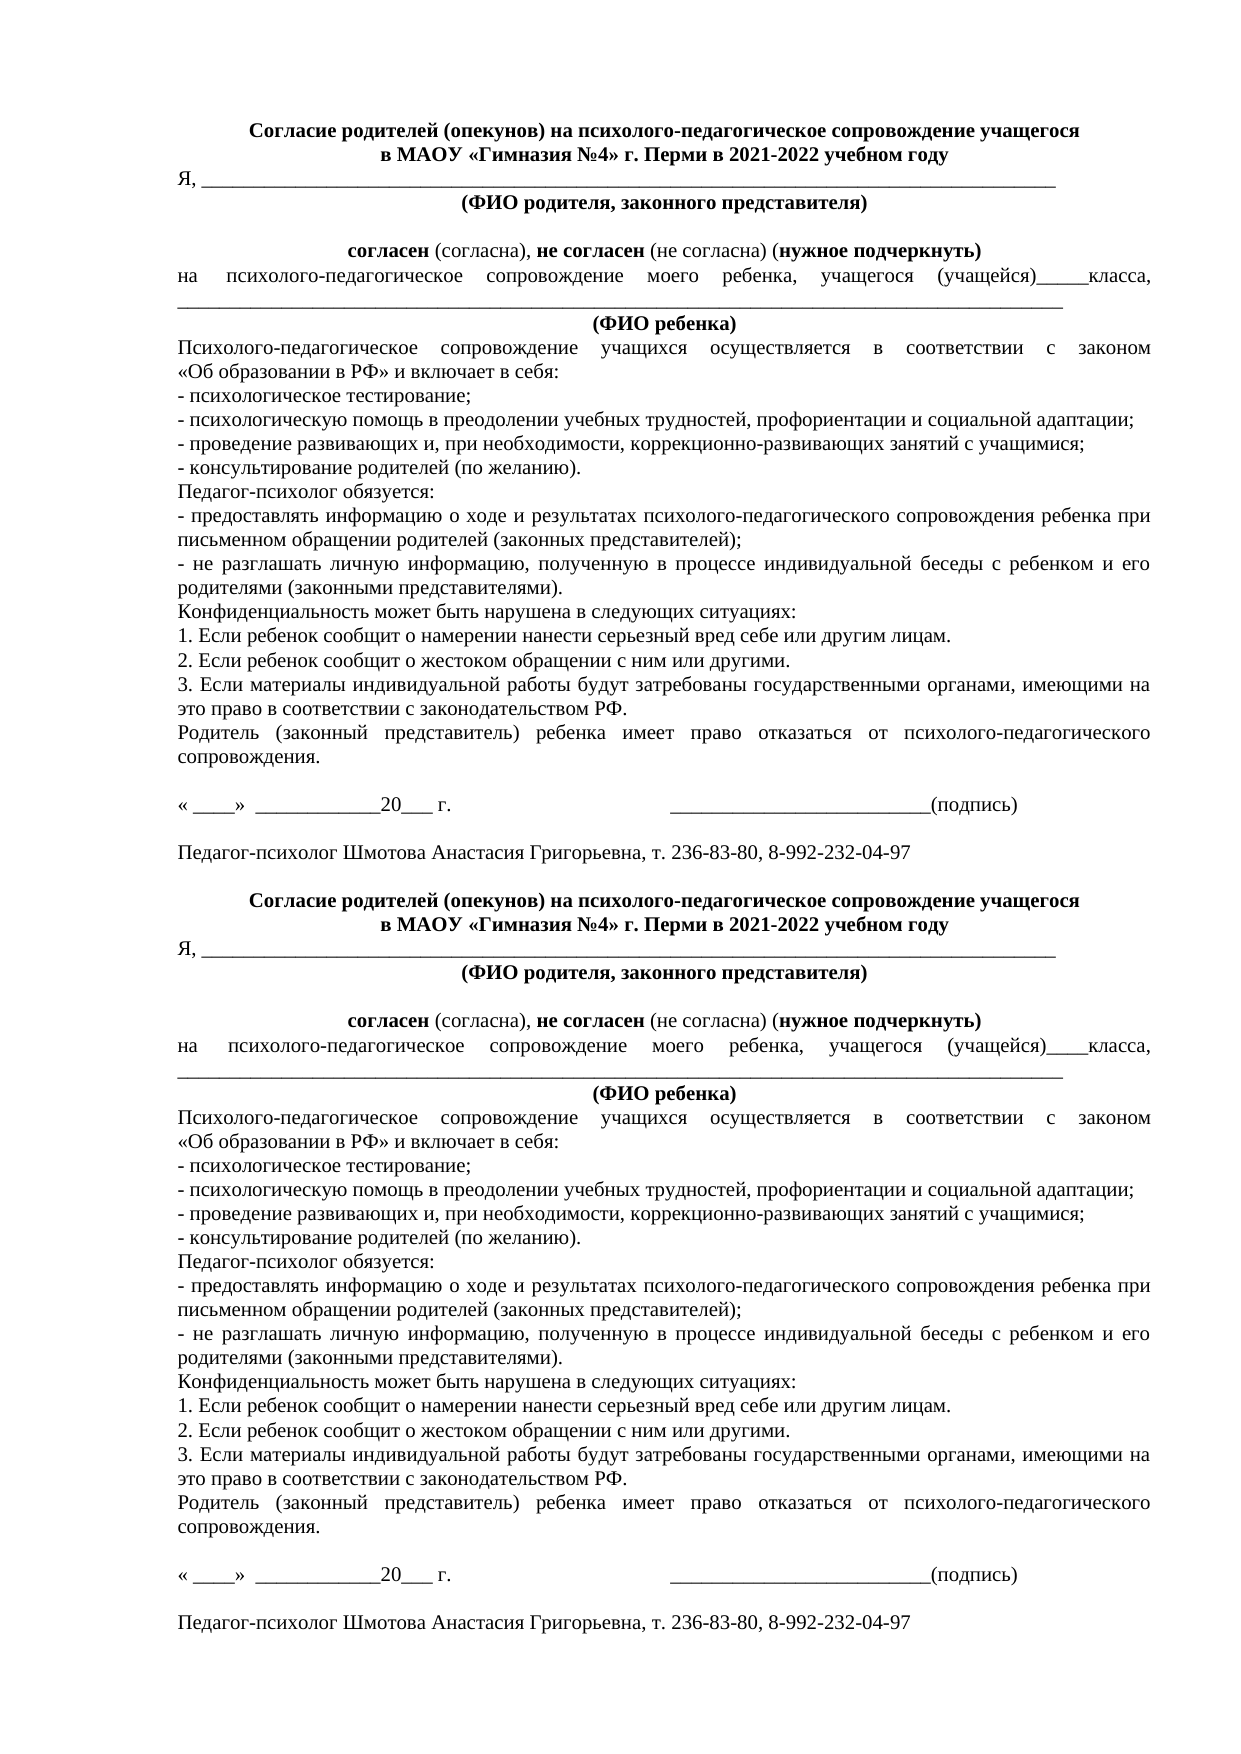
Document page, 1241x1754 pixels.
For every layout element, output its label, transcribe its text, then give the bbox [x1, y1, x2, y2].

text Психолого-педагогическое сопровождение учащихся осуществляется в соответствии с законом «Об образовании в РФ» и включает в себя: [177, 335, 1152, 383]
text на психолого-педагогическое сопровождение моего ребенка, учащегося (учащейся)_____класса, _____________________________________________________________________________________ [177, 262, 1152, 311]
text Согласие родителей (опекунов) на психолого-педагогическое сопровождение учащегося [177, 118, 1152, 142]
text « ____» ____________20___ г. _________________________(подпись) [177, 1562, 1152, 1586]
text 2. Если ребенок сообщит о жестоком обращении с ним или другими. [177, 1417, 1152, 1442]
text - психологическую помощь в преодолении учебных трудностей, профориентации и социальной адаптации; [177, 1177, 1152, 1201]
text - психологическое тестирование; [177, 383, 1152, 407]
text - проведение развивающих и, при необходимости, коррекционно-развивающих занятий с учащимися; [177, 1201, 1152, 1225]
text - консультирование родителей (по желанию). [177, 455, 1152, 479]
text - предоставлять информацию о ходе и результатах психолого-педагогического сопровождения ребенка при письменном обращении родителей (законных представителей); [177, 1273, 1152, 1321]
text (ФИО ребенка) [177, 1081, 1152, 1105]
text - не разглашать личную информацию, полученную в процессе индивидуальной беседы с ребенком и его родителями (законными представителями). [177, 551, 1152, 599]
text - консультирование родителей (по желанию). [177, 1225, 1152, 1249]
text Педагог-психолог обязуется: [177, 1249, 1152, 1273]
text согласен (согласна), не согласен (не согласна) (нужное подчеркнуть) [177, 1008, 1152, 1032]
text Родитель (законный представитель) ребенка имеет право отказаться от психолого-педагогического сопровождения. [177, 1490, 1152, 1538]
text 3. Если материалы индивидуальной работы будут затребованы государственными органами, имеющими на это право в соответствии с законодательством РФ. [177, 1442, 1152, 1490]
text - не разглашать личную информацию, полученную в процессе индивидуальной беседы с ребенком и его родителями (законными представителями). [177, 1321, 1152, 1369]
text 1. Если ребенок сообщит о намерении нанести серьезный вред себе или другим лицам. [177, 1393, 1152, 1417]
text Я, __________________________________________________________________________________ [177, 166, 1152, 190]
text « ____» ____________20___ г. _________________________(подпись) [177, 792, 1152, 816]
text Педагог-психолог Шмотова Анастасия Григорьевна, т. 236-83-80, 8-992-232-04-97 [177, 1610, 1152, 1634]
text 3. Если материалы индивидуальной работы будут затребованы государственными органами, имеющими на это право в соответствии с законодательством РФ. [177, 672, 1152, 720]
text - психологическую помощь в преодолении учебных трудностей, профориентации и социальной адаптации; [177, 407, 1152, 431]
text Педагог-психолог обязуется: [177, 479, 1152, 503]
text Психолого-педагогическое сопровождение учащихся осуществляется в соответствии с законом «Об образовании в РФ» и включает в себя: [177, 1105, 1152, 1153]
text согласен (согласна), не согласен (не согласна) (нужное подчеркнуть) [177, 238, 1152, 262]
text - психологическое тестирование; [177, 1153, 1152, 1177]
text 2. Если ребенок сообщит о жестоком обращении с ним или другими. [177, 647, 1152, 672]
text (ФИО родителя, законного представителя) [177, 190, 1152, 214]
text - предоставлять информацию о ходе и результатах психолого-педагогического сопровождения ребенка при письменном обращении родителей (законных представителей); [177, 503, 1152, 551]
text Конфиденциальность может быть нарушена в следующих ситуациях: [177, 599, 1152, 623]
text Конфиденциальность может быть нарушена в следующих ситуациях: [177, 1369, 1152, 1393]
text Педагог-психолог Шмотова Анастасия Григорьевна, т. 236-83-80, 8-992-232-04-97 [177, 840, 1152, 864]
text в МАОУ «Гимназия №4» г. Перми в 2021-2022 учебном году [177, 142, 1152, 166]
text - проведение развивающих и, при необходимости, коррекционно-развивающих занятий с учащимися; [177, 431, 1152, 455]
text Родитель (законный представитель) ребенка имеет право отказаться от психолого-педагогического сопровождения. [177, 720, 1152, 768]
text Согласие родителей (опекунов) на психолого-педагогическое сопровождение учащегося [177, 888, 1152, 912]
text (ФИО родителя, законного представителя) [177, 960, 1152, 984]
text (ФИО ребенка) [177, 311, 1152, 335]
text в МАОУ «Гимназия №4» г. Перми в 2021-2022 учебном году [177, 912, 1152, 936]
text 1. Если ребенок сообщит о намерении нанести серьезный вред себе или другим лицам. [177, 623, 1152, 647]
text Я, __________________________________________________________________________________ [177, 936, 1152, 960]
text на психолого-педагогическое сопровождение моего ребенка, учащегося (учащейся)____класса, _____________________________________________________________________________________ [177, 1032, 1152, 1081]
